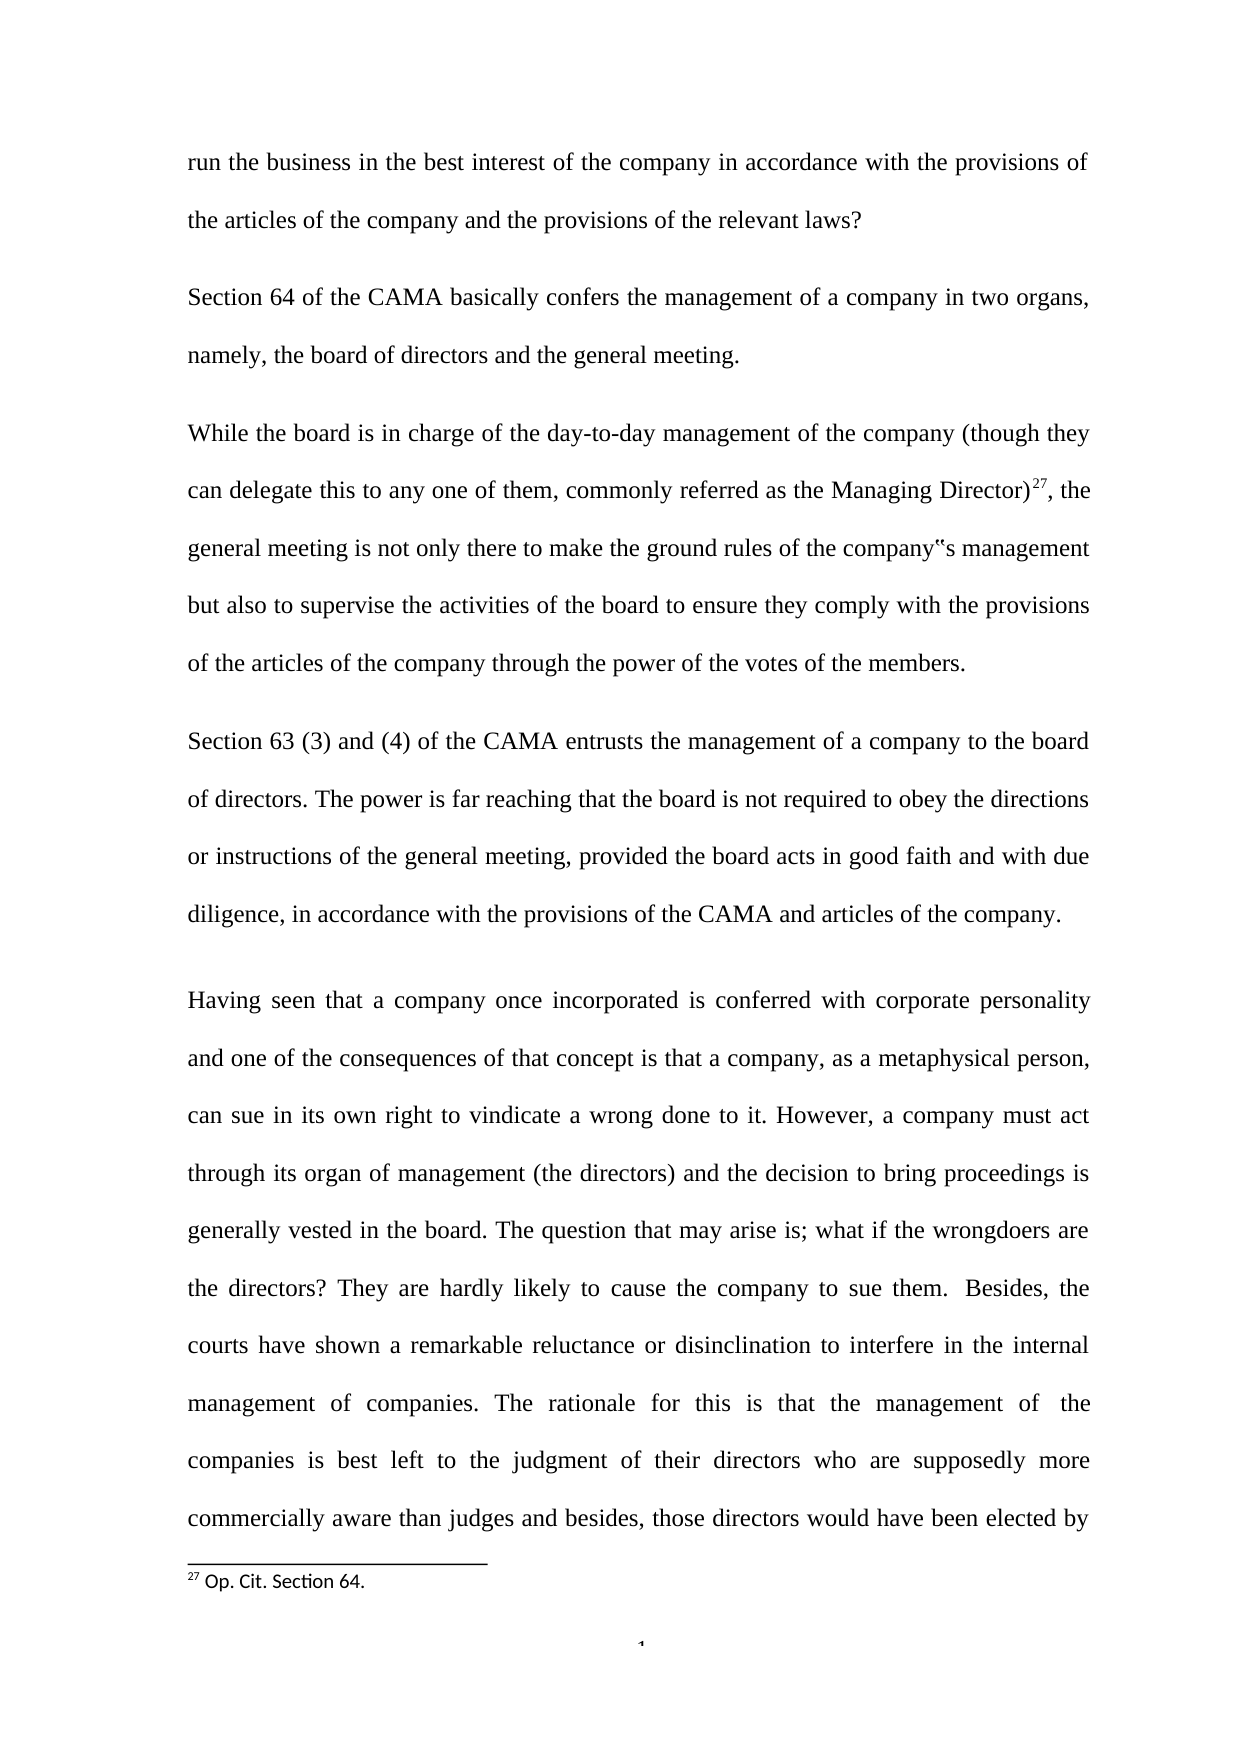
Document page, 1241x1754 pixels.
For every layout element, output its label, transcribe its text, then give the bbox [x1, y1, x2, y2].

text Section 63 (3) and (4) of the CAMA entrusts the management of a company to the board of directors. The power is far reaching that the board is not required to obey the directions or instructions of the general meeting, provided the board acts in good faith and with due diligence, in accordance with the provisions of the CAMA and articles of the company. [187, 726, 1090, 927]
text 27 Op. Cit. Section 64. [187, 1568, 1105, 1593]
text Section 64 of the CAMA basically confers the management of a company in two organs, namely, the board of directors and the general meeting. [187, 282, 1090, 369]
text run the business in the best interest of the company in accordance with the provisions of the articles of the company and the provisions of the relevant laws? [187, 147, 1090, 233]
text While the board is in charge of the day-to-day management of the company (though they can delegate this to any one of them, commonly referred as the Managing Director)27, the general meeting is not only there to make the ground rules of the company‟s management but also to supervise the activities of the board to ensure they comply with the provisions of the articles of the company through the power of the votes of the members. [187, 418, 1091, 677]
text Having seen that a company once incorporated is conferred with corporate personality and one of the consequences of that concept is that a company, as a metaphysical person, can sue in its own right to vindicate a wrong done to it. However, a company must act through its organ of management (the directors) and the decision to bring proceedings is generally vested in the board. The question that may arise is; what if the wrongdoers are the directors? They are hardly likely to cause the company to sue them. Besides, the courts have shown a remarkable reluctance or disinclination to interfere in the internal management of companies. The rationale for this is that the management of the companies is best left to the judgment of their directors who are supposedly more commercially aware than judges and besides, those directors would have been elected by [187, 986, 1091, 1532]
